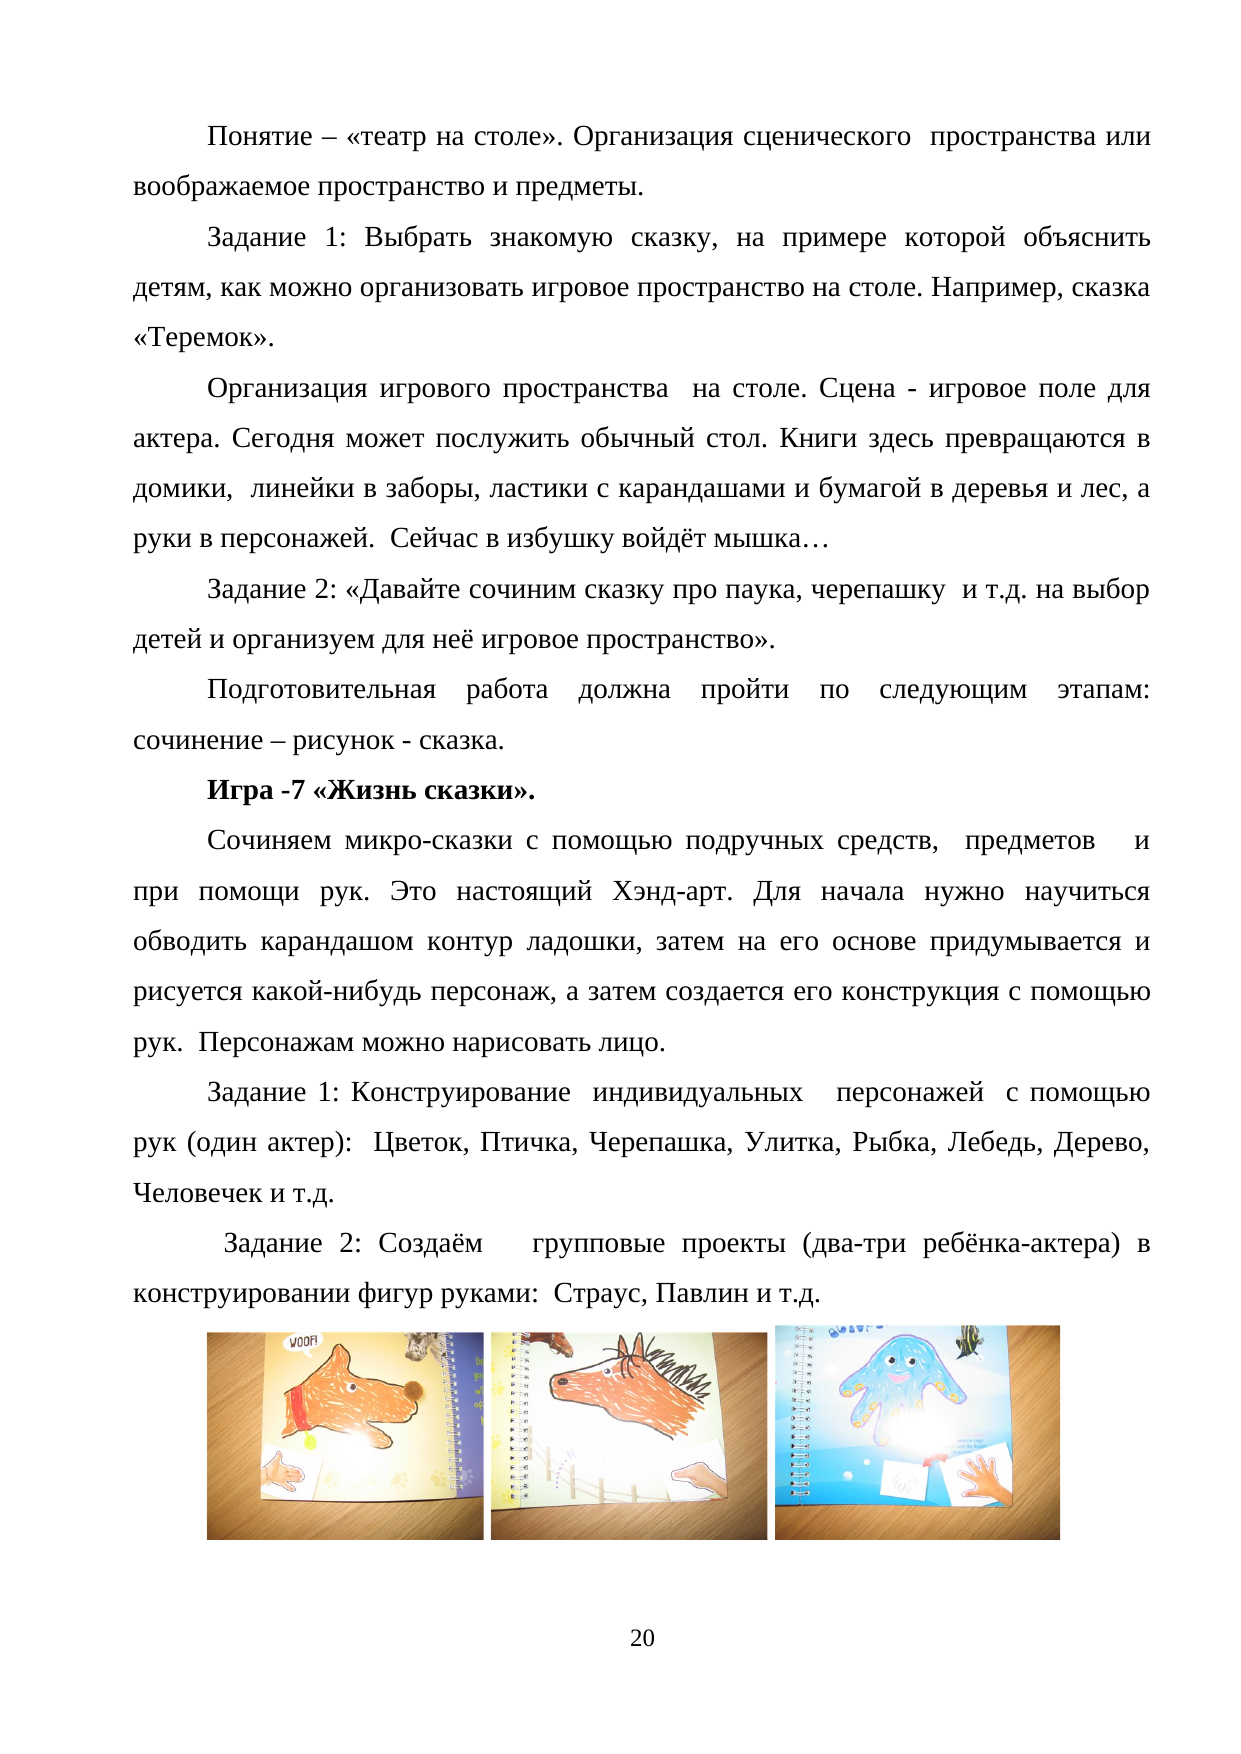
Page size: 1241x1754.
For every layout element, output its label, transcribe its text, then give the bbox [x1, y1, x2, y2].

text Задание 2: «Давайте сочиним сказку про паука, черепашку и т.д. на выбор детей и организуем для неё игровое пространство». [133, 571, 1152, 655]
text Организация игрового пространства на столе. Сцена - игровое поле для актера. Сегодня может послужить обычный стол. Книги здесь превращаются в домики, линейки в заборы, ластики с карандашами и бумагой в деревья и лес, а руки в персонажей. Сейчас в избушку войдёт мышка… [133, 370, 1152, 554]
text Игра -7 «Жизнь сказки». [133, 772, 1152, 806]
text Задание 1: Конструирование индивидуальных персонажей с помощью рук (один актер): Цветок, Птичка, Черепашка, Улитка, Рыбка, Лебедь, Дерево, Человечек и т.д. [133, 1074, 1152, 1208]
text Задание 2: Создаём групповые проекты (два-три ребёнка-актера) в конструировании фигур руками: Страус, Павлин и т.д. [133, 1225, 1152, 1309]
text Задание 1: Выбрать знакомую сказку, на примере которой объяснить детям, как можно организовать игровое пространство на столе. Например, сказка «Теремок». [133, 219, 1152, 353]
text Подготовительная работа должна пройти по следующим этапам: сочинение – рисунок - сказка. [133, 672, 1152, 755]
picture [775, 1325, 1061, 1540]
text Сочиняем микро-сказки с помощью подручных средств, предметов и при помощи рук. Это настоящий Хэнд-арт. Для начала нужно научиться обводить карандашом контур ладошки, затем на его основе придумывается и рисуется какой-нибудь персонаж, а затем создается его конструкция с помощью рук. Персонажам можно нарисовать лицо. [133, 822, 1152, 1057]
text Понятие – «театр на столе». Организация сценического пространства или воображаемое пространство и предметы. [133, 118, 1152, 202]
picture [490, 1332, 768, 1540]
picture [206, 1332, 484, 1540]
